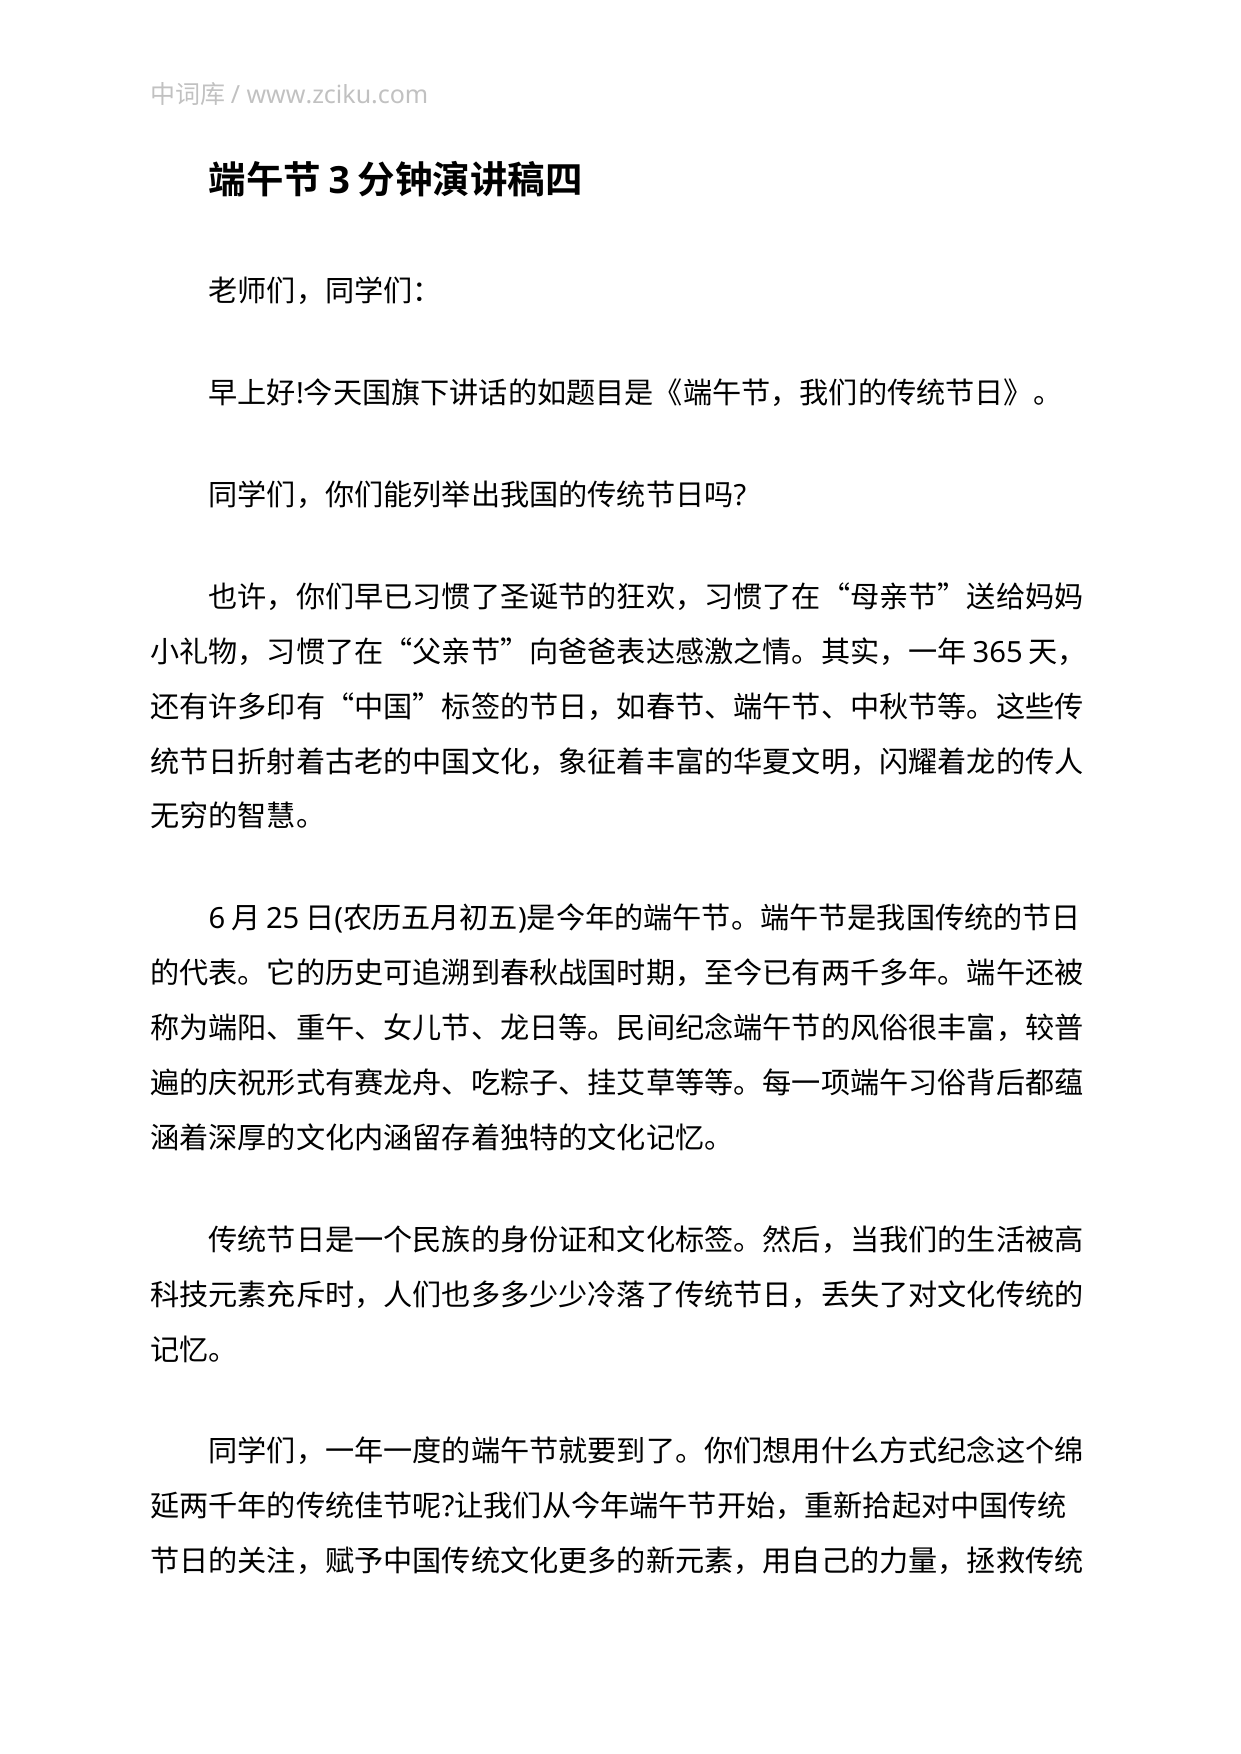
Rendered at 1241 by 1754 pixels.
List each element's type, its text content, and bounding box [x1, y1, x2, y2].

text 传统节日是一个民族的身份证和文化标签。然后，当我们的生活被高科技元素充斥时，人们也多多少少冷落了传统节日，丢失了对文化传统的记忆。 [150, 1216, 1090, 1368]
text 6月25日(农历五月初五)是今年的端午节。端午节是我国传统的节日的代表。它的历史可追溯到春秋战国时期，至今已有两千多年。端午还被称为端阳、重午、女儿节、龙日等。民间纪念端午节的风俗很丰富，较普遍的庆祝形式有赛龙舟、吃粽子、挂艾草等等。每一项端午习俗背后都蕴涵着深厚的文化内涵留存着独特的文化记忆。 [150, 895, 1090, 1157]
text 也许，你们早已习惯了圣诞节的狂欢，习惯了在“母亲节”送给妈妈小礼物，习惯了在“父亲节”向爸爸表达感激之情。其实，一年365天，还有许多印有“中国”标签的节日，如春节、端午节、中秋节等。这些传统节日折射着古老的中国文化，象征着丰富的华夏文明，闪耀着龙的传人无穷的智慧。 [150, 573, 1090, 835]
text 端午节3分钟演讲稿四 [150, 150, 1090, 204]
text 老师们，同学们： [150, 268, 1090, 310]
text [150, 1428, 1090, 1580]
text 早上好!今天国旗下讲话的如题目是《端午节，我们的传统节日》。 [150, 369, 1090, 412]
text 同学们，你们能列举出我国的传统节日吗? [150, 471, 1090, 514]
